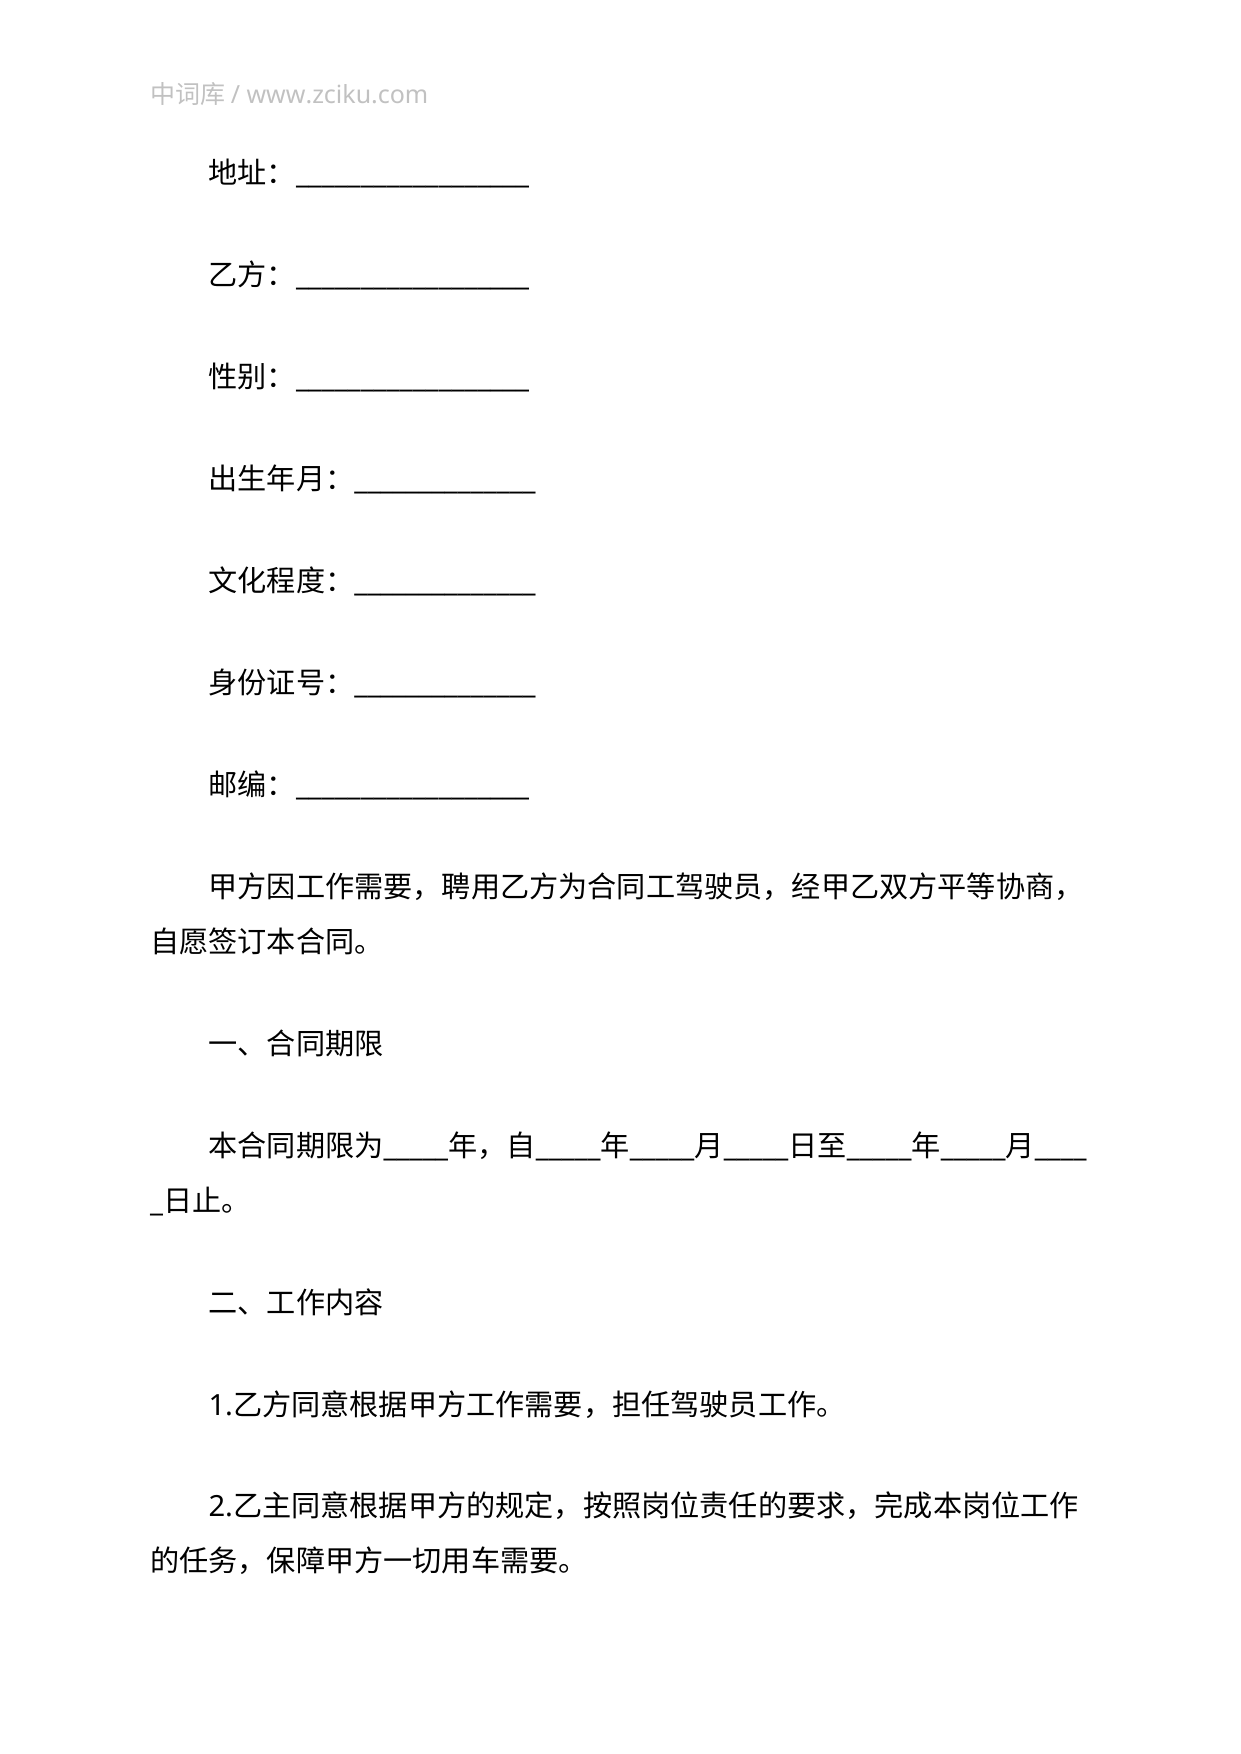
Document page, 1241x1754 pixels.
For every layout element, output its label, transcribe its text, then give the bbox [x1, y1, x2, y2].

text 甲方因工作需要，聘用乙方为合同工驾驶员，经甲乙双方平等协商，自愿签订本合同。 [150, 864, 1090, 961]
text 出生年月：______________ [150, 456, 1090, 498]
text 二、工作内容 [150, 1279, 1090, 1322]
text 邮编：__________________ [150, 762, 1090, 804]
text 身份证号：______________ [150, 660, 1090, 702]
text 一、合同期限 [150, 1021, 1090, 1063]
text 性别：__________________ [150, 354, 1090, 396]
text 1.乙方同意根据甲方工作需要，担任驾驶员工作。 [150, 1381, 1090, 1423]
text 2.乙主同意根据甲方的规定，按照岗位责任的要求，完成本岗位工作的任务，保障甲方一切用车需要。 [150, 1483, 1090, 1580]
text 文化程度：______________ [150, 558, 1090, 600]
text 地址：__________________ [150, 150, 1090, 192]
text 乙方：__________________ [150, 252, 1090, 294]
text 本合同期限为_____年，自_____年_____月_____日至_____年_____月_____日止。 [150, 1122, 1090, 1220]
